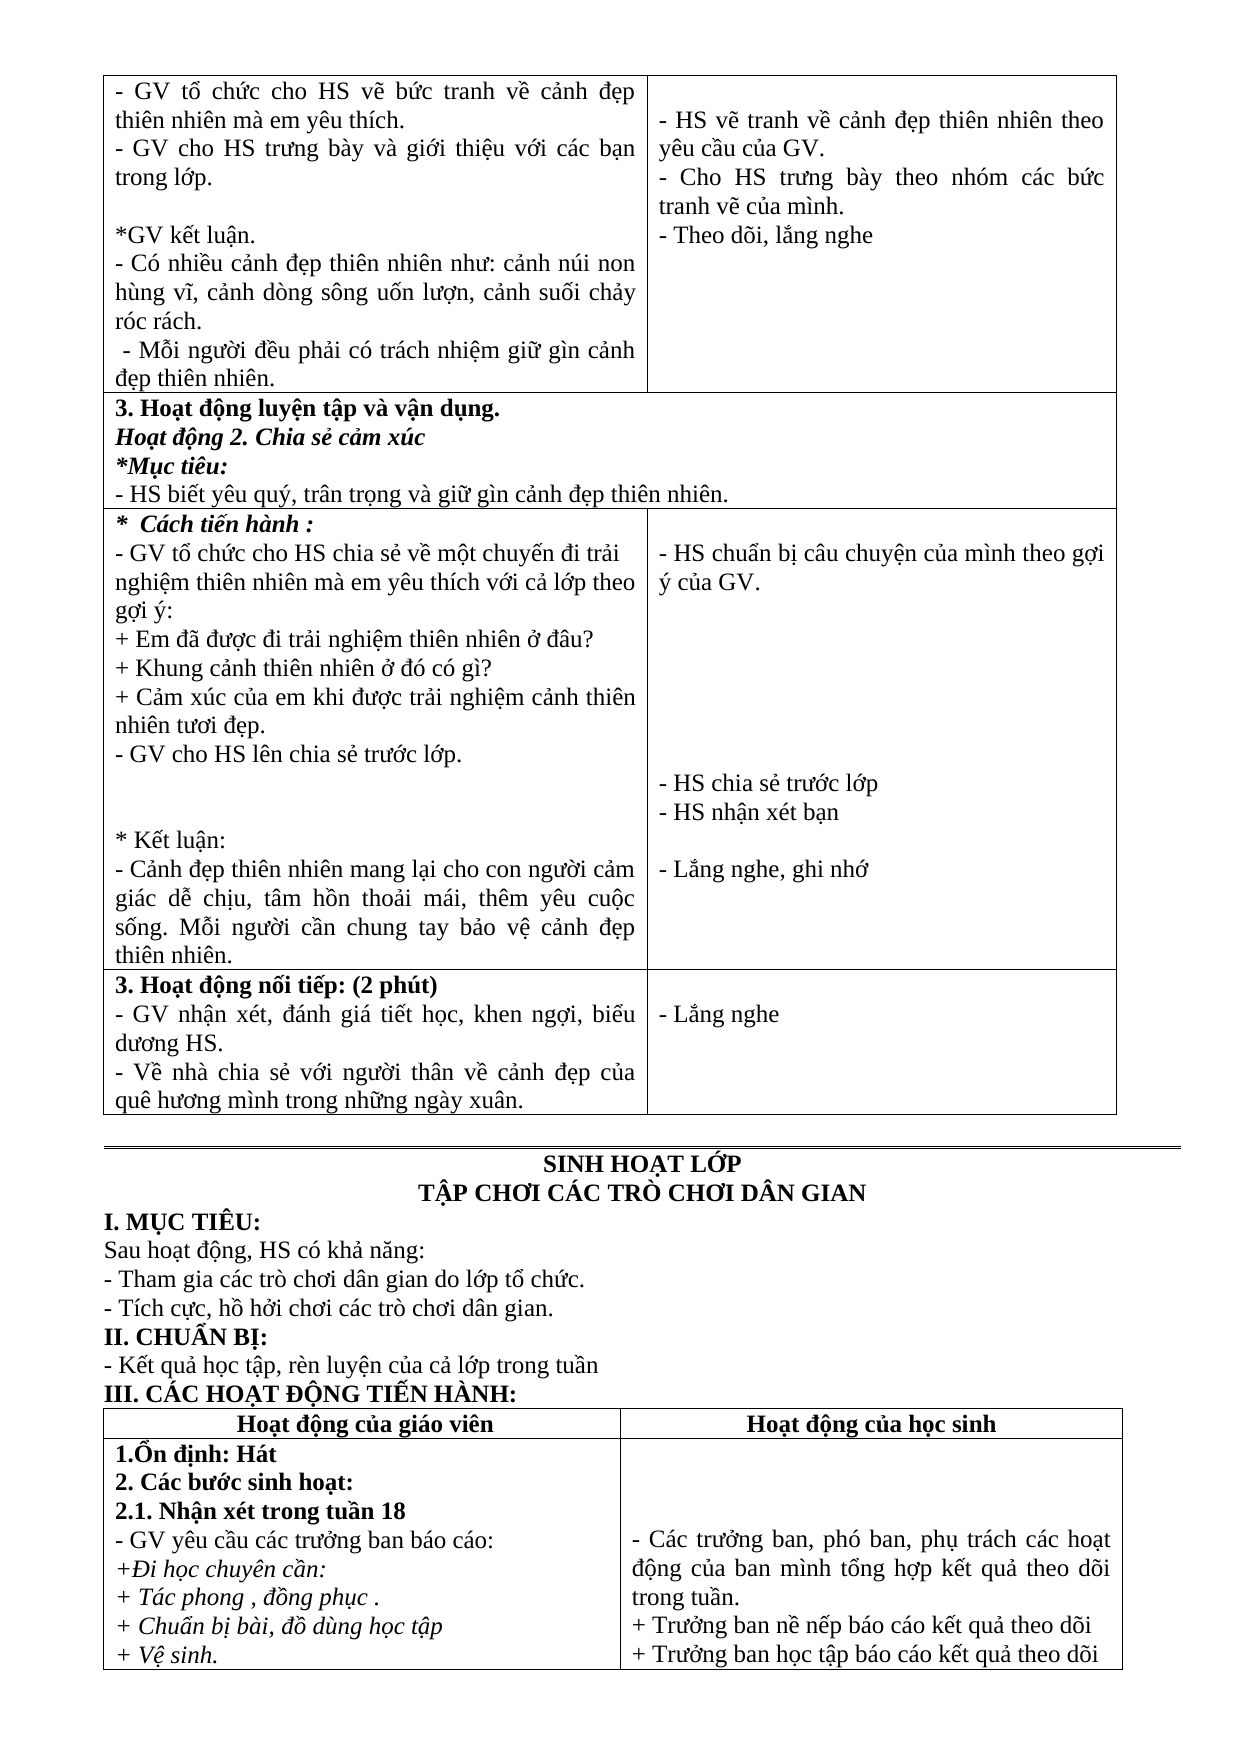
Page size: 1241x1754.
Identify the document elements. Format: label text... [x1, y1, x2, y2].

text - Kết quả học tập, rèn luyện của cả lớp trong tuần [103, 1350, 1181, 1379]
table_cell * Cách tiến hành : - GV tổ chức cho HS chia sẻ về một chuyến đi trải nghiệm thiên nhiên mà em yêu thích với cả lớp theo gợi ý: + Em đã được đi trải nghiệm thiên nhiên ở đâu? + Khung cảnh thiên nhiên ở đó có gì? + Cảm xúc của em khi được trải nghiệm cảnh thiên nhiên tươi đẹp. - GV cho HS lên chia sẻ trước lớp. [104, 509, 647, 826]
table_cell - Lắng nghe [648, 970, 1116, 1114]
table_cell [104, 76, 647, 220]
text II. CHUẨN BỊ: [103, 1322, 1181, 1350]
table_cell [621, 1439, 1122, 1669]
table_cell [648, 76, 1116, 220]
table_cell *GV kết luận. - Có nhiều cảnh đẹp thiên nhiên như: cảnh núi non hùng vĩ, cảnh dòng sông uốn lượn, cảnh suối chảy róc rách. - Mỗi người đều phải có trách nhiệm giữ gìn cảnh đẹp thiên nhiên. [104, 220, 647, 392]
text TẬP CHƠI CÁC TRÒ CHƠI DÂN GIAN [103, 1178, 1181, 1207]
text - Tích cực, hồ hởi chơi các trò chơi dân gian. [103, 1293, 1181, 1322]
text Sau hoạt động, HS có khả năng: [103, 1235, 1181, 1264]
table_cell - Theo dõi, lắng nghe [648, 220, 1116, 392]
text SINH HOẠT LỚP [103, 1149, 1181, 1178]
table_cell - HS chuẩn bị câu chuyện của mình theo gợi ý của GV. - HS chia sẻ trước lớp - HS nhận xét bạn [648, 509, 1116, 826]
table_header Hoạt động của học sinh [621, 1409, 1122, 1438]
table_cell * Kết luận: - Cảnh đẹp thiên nhiên mang lại cho con người cảm giác dễ chịu, tâm hồn thoải mái, thêm yêu cuộc sống. Mỗi người cần chung tay bảo vệ cảnh đẹp thiên nhiên. [104, 826, 647, 969]
table_cell Hoạt động 2. Chia sẻ cảm xúc [104, 422, 1116, 451]
table_header Hoạt động của giáo viên [104, 1409, 620, 1438]
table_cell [104, 1439, 620, 1669]
table_cell 3. Hoạt động luyện tập và vận dụng. [104, 393, 1116, 422]
text I. MỤC TIÊU: [103, 1207, 1181, 1235]
text III. CÁC HOẠT ĐỘNG TIẾN HÀNH: [103, 1379, 1181, 1408]
table_cell - Lắng nghe, ghi nhớ [648, 826, 1116, 969]
text - Tham gia các trò chơi dân gian do lớp tổ chức. [103, 1264, 1181, 1293]
table_cell 3. Hoạt động nối tiếp: (2 phút) - GV nhận xét, đánh giá tiết học, khen ngợi, biểu dương HS. - Về nhà chia sẻ với người thân về cảnh đẹp của quê hương mình trong những ngày xuân. [104, 970, 647, 1114]
table_cell *Mục tiêu: - HS biết yêu quý, trân trọng và giữ gìn cảnh đẹp thiên nhiên. [104, 451, 1116, 508]
